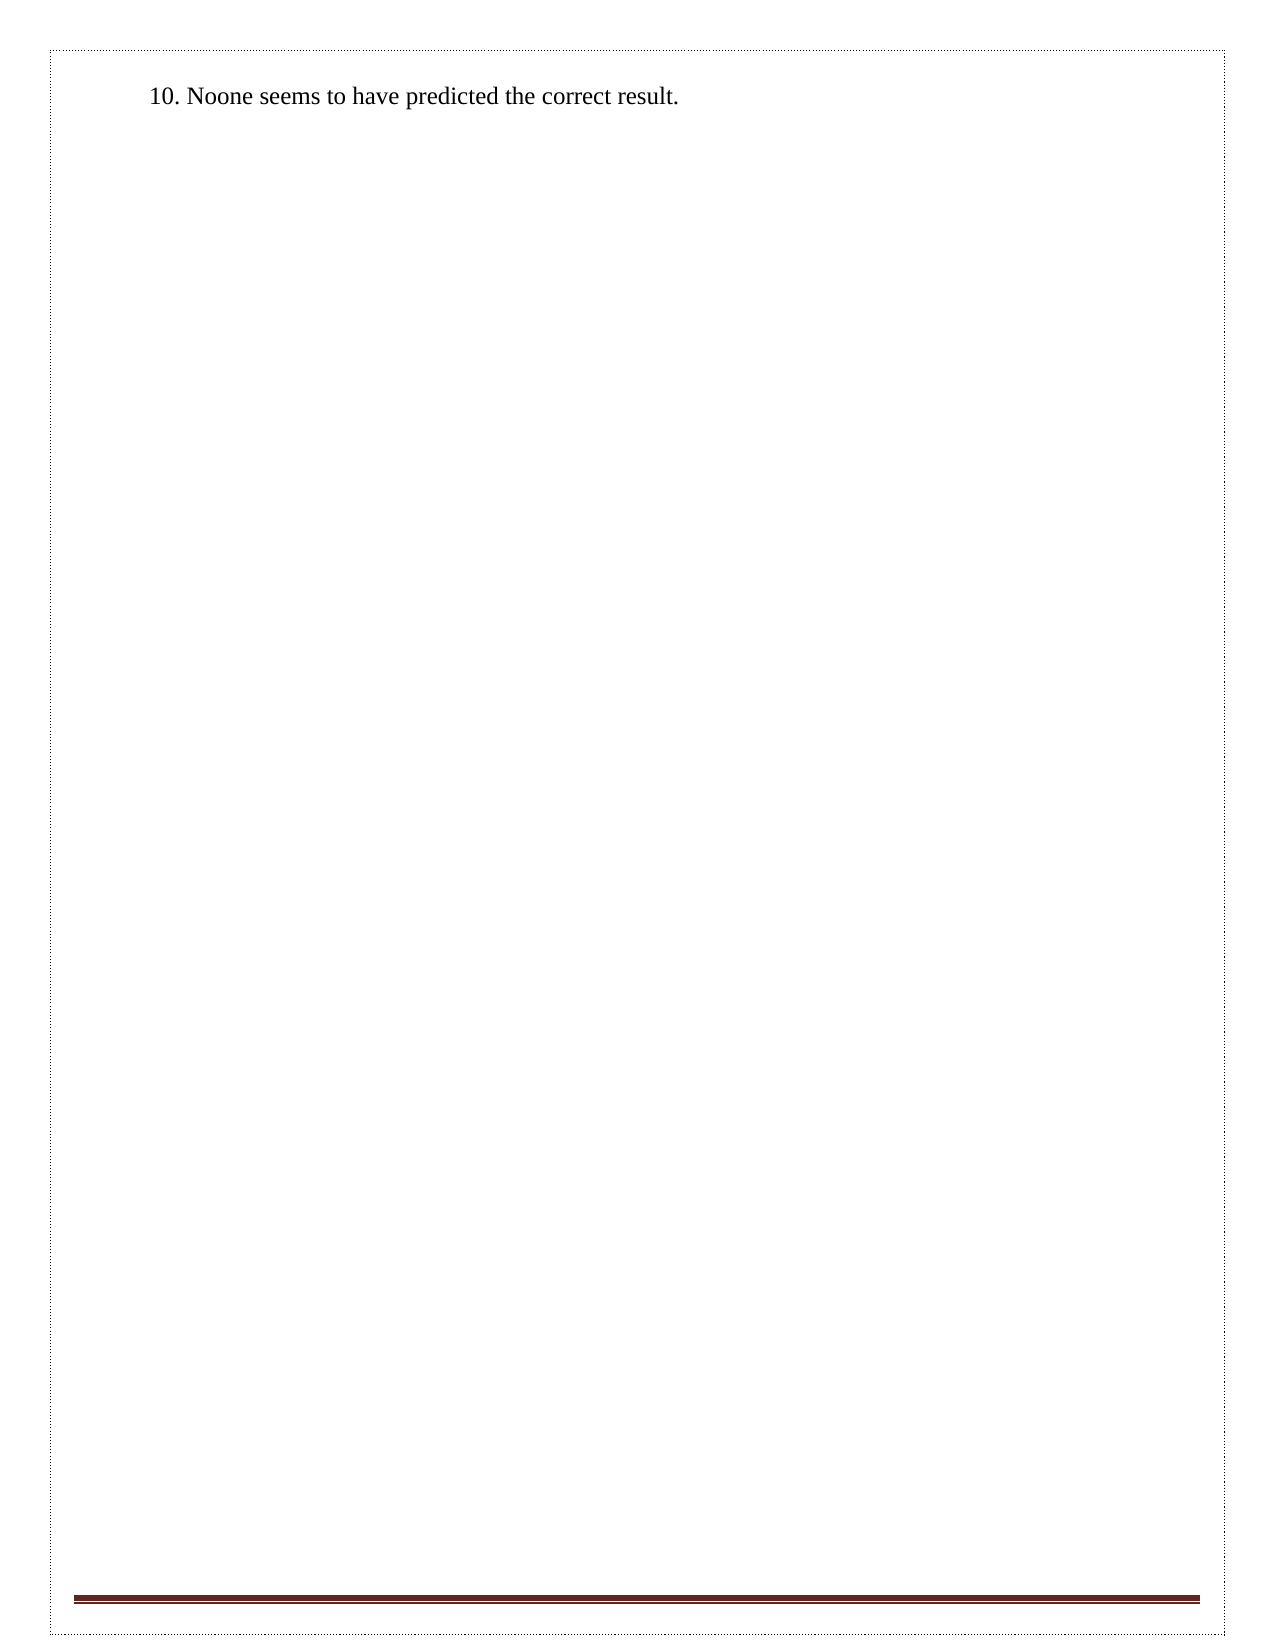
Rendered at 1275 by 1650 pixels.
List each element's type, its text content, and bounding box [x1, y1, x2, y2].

text 10. Noone seems to have predicted the correct result. [74, 81, 1200, 109]
